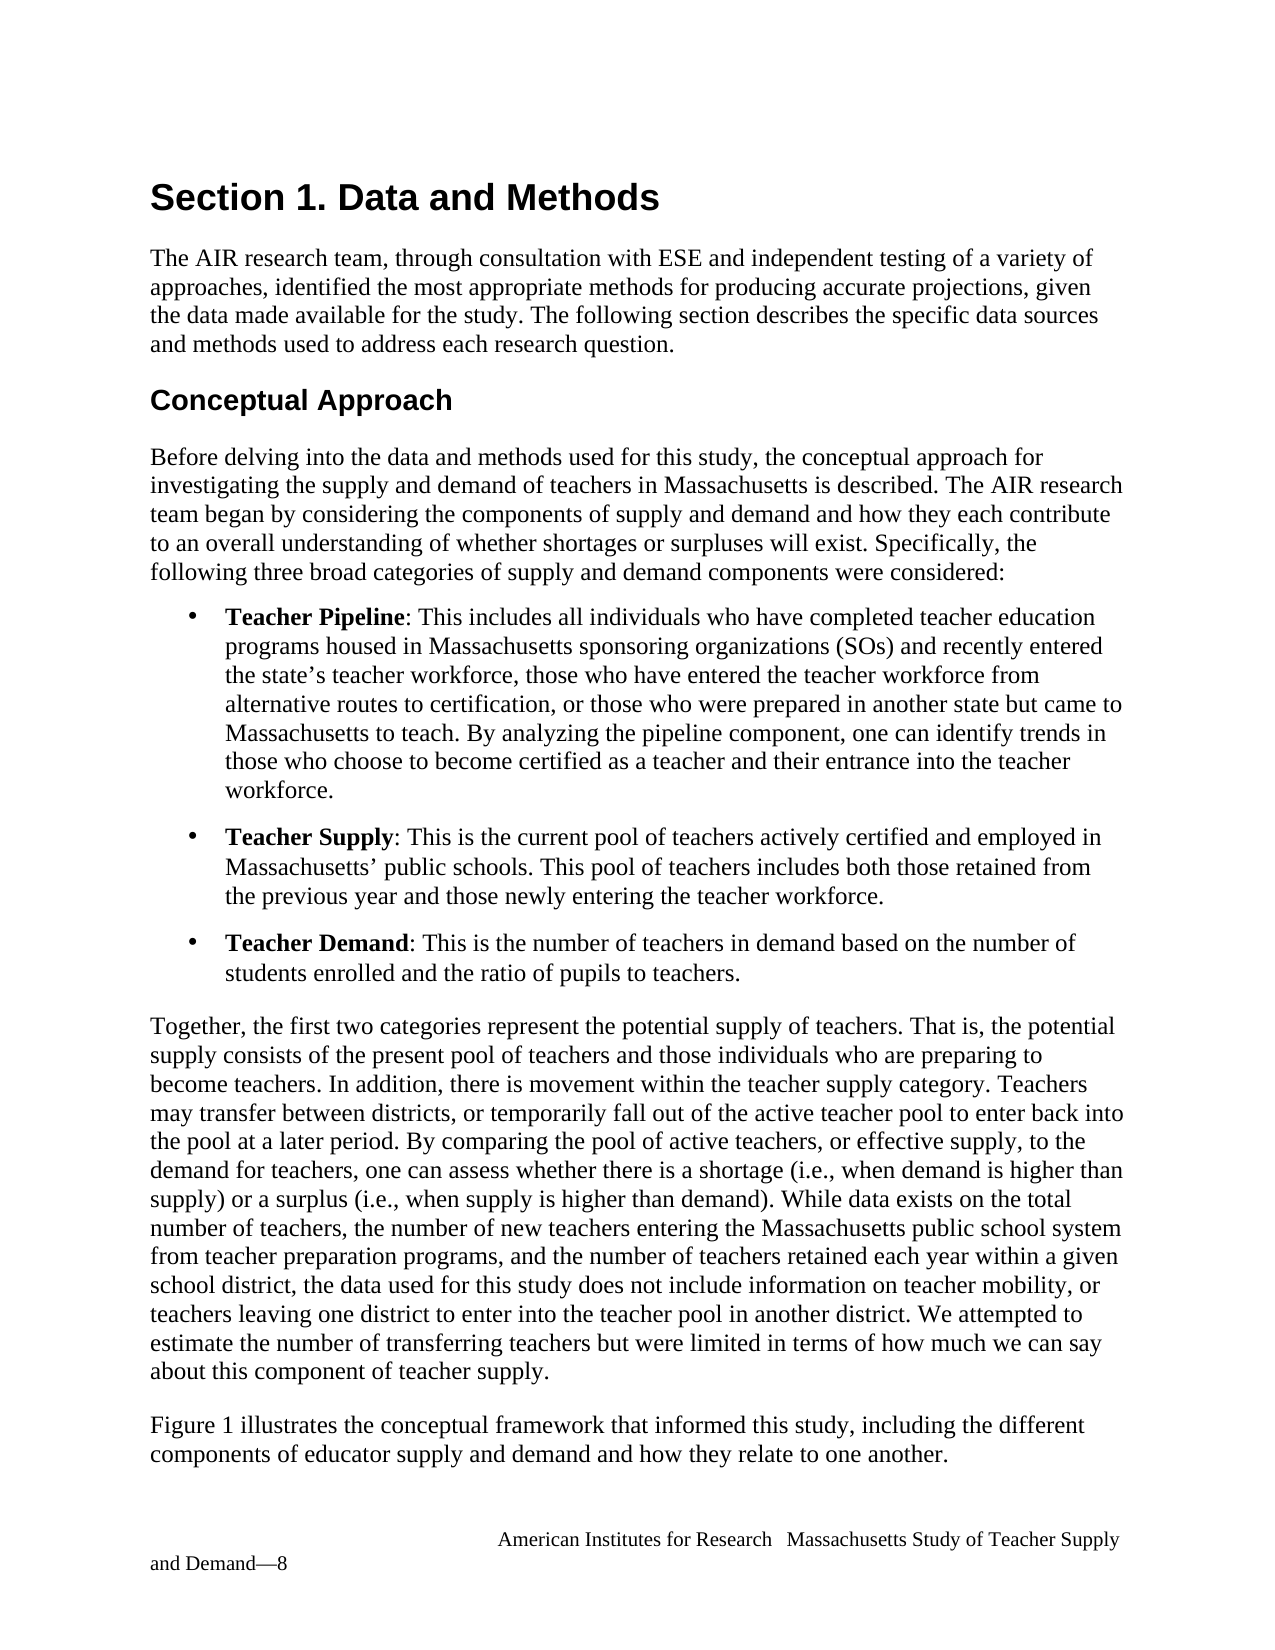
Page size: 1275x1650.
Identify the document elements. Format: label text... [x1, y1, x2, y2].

subtitle Conceptual Approach [150, 383, 1125, 417]
text Figure 1 illustrates the conceptual framework that informed this study, including the different components of educator supply and demand and how they relate to one another. [150, 1410, 1125, 1468]
text Teacher Supply: This is the current pool of teachers actively certified and employed in Massachusetts’ public schools. This pool of teachers includes both those retained from the previous year and those newly entering the teacher workforce. [187, 818, 1125, 909]
text Teacher Pipeline: This includes all individuals who have completed teacher education programs housed in Massachusetts sponsoring organizations (SOs) and recently entered the state’s teacher workforce, those who have entered the teacher workforce from alternative routes to certification, or those who were prepared in another state but came to Massachusetts to teach. By analyzing the pipeline component, one can identify trends in those who choose to become certified as a teacher and their entrance into the teacher workforce. [187, 598, 1125, 804]
text Together, the first two categories represent the potential supply of teachers. That is, the potential supply consists of the present pool of teachers and those individuals who are preparing to become teachers. In addition, there is movement within the teacher supply category. Teachers may transfer between districts, or temporarily fall out of the active teacher pool to enter back into the pool at a later period. By comparing the pool of active teachers, or effective supply, to the demand for teachers, one can assess whether there is a shortage (i.e., when demand is higher than supply) or a surplus (i.e., when supply is higher than demand). While data exists on the total number of teachers, the number of new teachers entering the Massachusetts public school system from teacher preparation programs, and the number of teachers retained each year within a given school district, the data used for this study does not include information on teacher mobility, or teachers leaving one district to enter into the teacher pool in another district. We attempted to estimate the number of transferring teachers but were limited in terms of how much we can say about this component of teacher supply. [150, 1011, 1125, 1385]
text Teacher Demand: This is the number of teachers in demand based on the number of students enrolled and the ratio of pupils to teachers. [187, 924, 1125, 986]
text Before delving into the data and methods used for this study, the conceptual approach for investigating the supply and demand of teachers in Massachusetts is described. The AIR research team began by considering the components of supply and demand and how they each contribute to an overall understanding of whether shortages or surpluses will exist. Specifically, the following three broad categories of supply and demand components were considered: [150, 442, 1125, 585]
text The AIR research team, through consultation with ESE and independent testing of a variety of approaches, identified the most appropriate methods for producing accurate projections, given the data made available for the study. The following section describes the specific data sources and methods used to address each research question. [150, 243, 1125, 358]
subtitle Section 1. Data and Methods [150, 175, 1125, 218]
